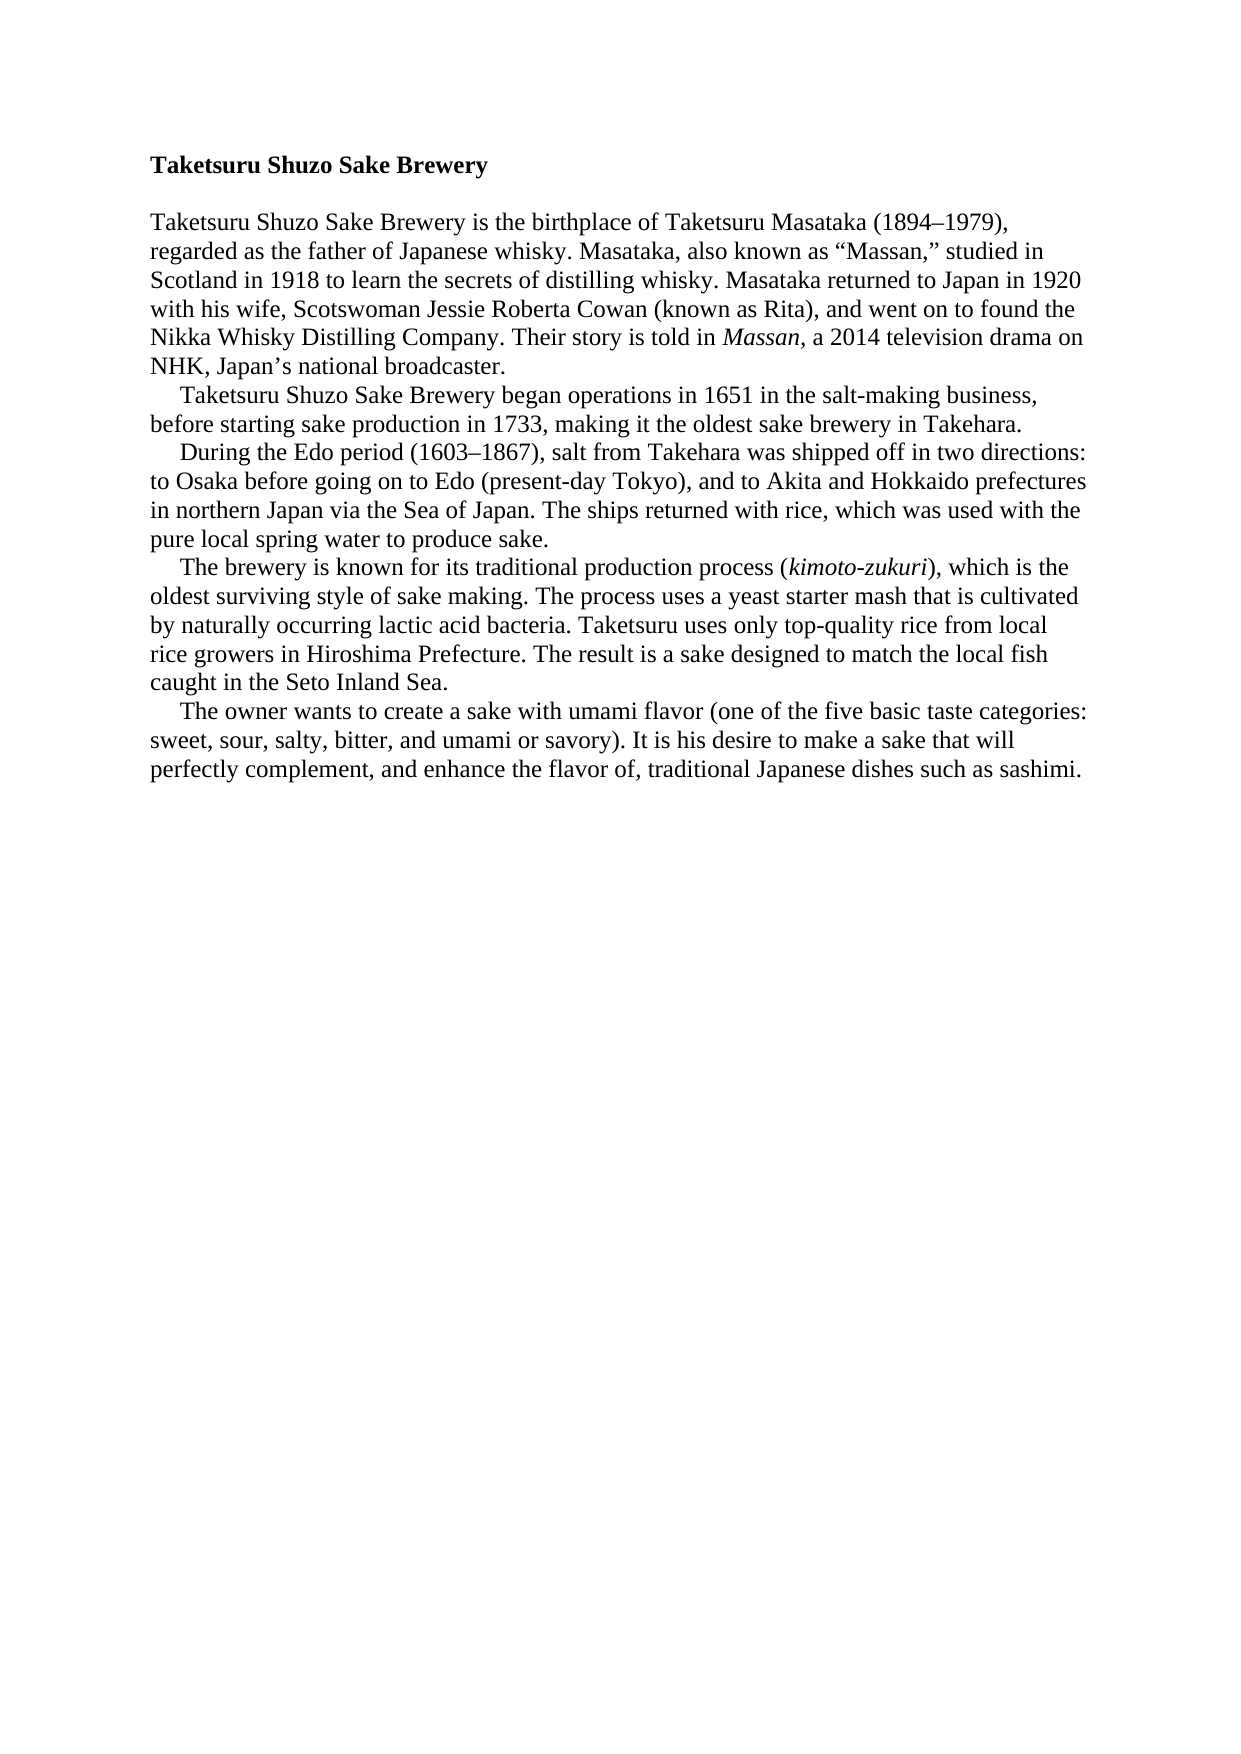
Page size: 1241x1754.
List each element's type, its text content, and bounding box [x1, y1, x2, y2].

text Taketsuru Shuzo Sake Brewery [150, 150, 1090, 179]
text The brewery is known for its traditional production process (kimoto-zukuri), which is the oldest surviving style of sake making. The process uses a yeast starter mash that is cultivated by naturally occurring lactic acid bacteria. Taketsuru uses only top-quality rice from local rice growers in Hiroshima Prefecture. The result is a sake designed to match the local fish caught in the Seto Inland Sea. [150, 552, 1090, 696]
text During the Edo period (1603–1867), salt from Takehara was shipped off in two directions: to Osaka before going on to Edo (present-day Tokyo), and to Akita and Hokkaido prefectures in northern Japan via the Sea of Japan. The ships returned with rice, which was used with the pure local spring water to produce sake. [150, 437, 1090, 552]
text Taketsuru Shuzo Sake Brewery began operations in 1651 in the salt-making business, before starting sake production in 1733, making it the oldest sake brewery in Takehara. [150, 380, 1090, 437]
text The owner wants to create a sake with umami flavor (one of the five basic taste categories: sweet, sour, salty, bitter, and umami or savory). It is his desire to make a sake that will perfectly complement, and enhance the flavor of, traditional Japanese dishes such as sashimi. [150, 696, 1090, 782]
text Taketsuru Shuzo Sake Brewery is the birthplace of Taketsuru Masataka (1894–1979), regarded as the father of Japanese whisky. Masataka, also known as “Massan,” studied in Scotland in 1918 to learn the secrets of distilling whisky. Masataka returned to Japan in 1920 with his wife, Scotswoman Jessie Roberta Cowan (known as Rita), and went on to found the Nikka Whisky Distilling Company. Their story is told in Massan, a 2014 television drama on NHK, Japan’s national broadcaster. [150, 207, 1090, 380]
